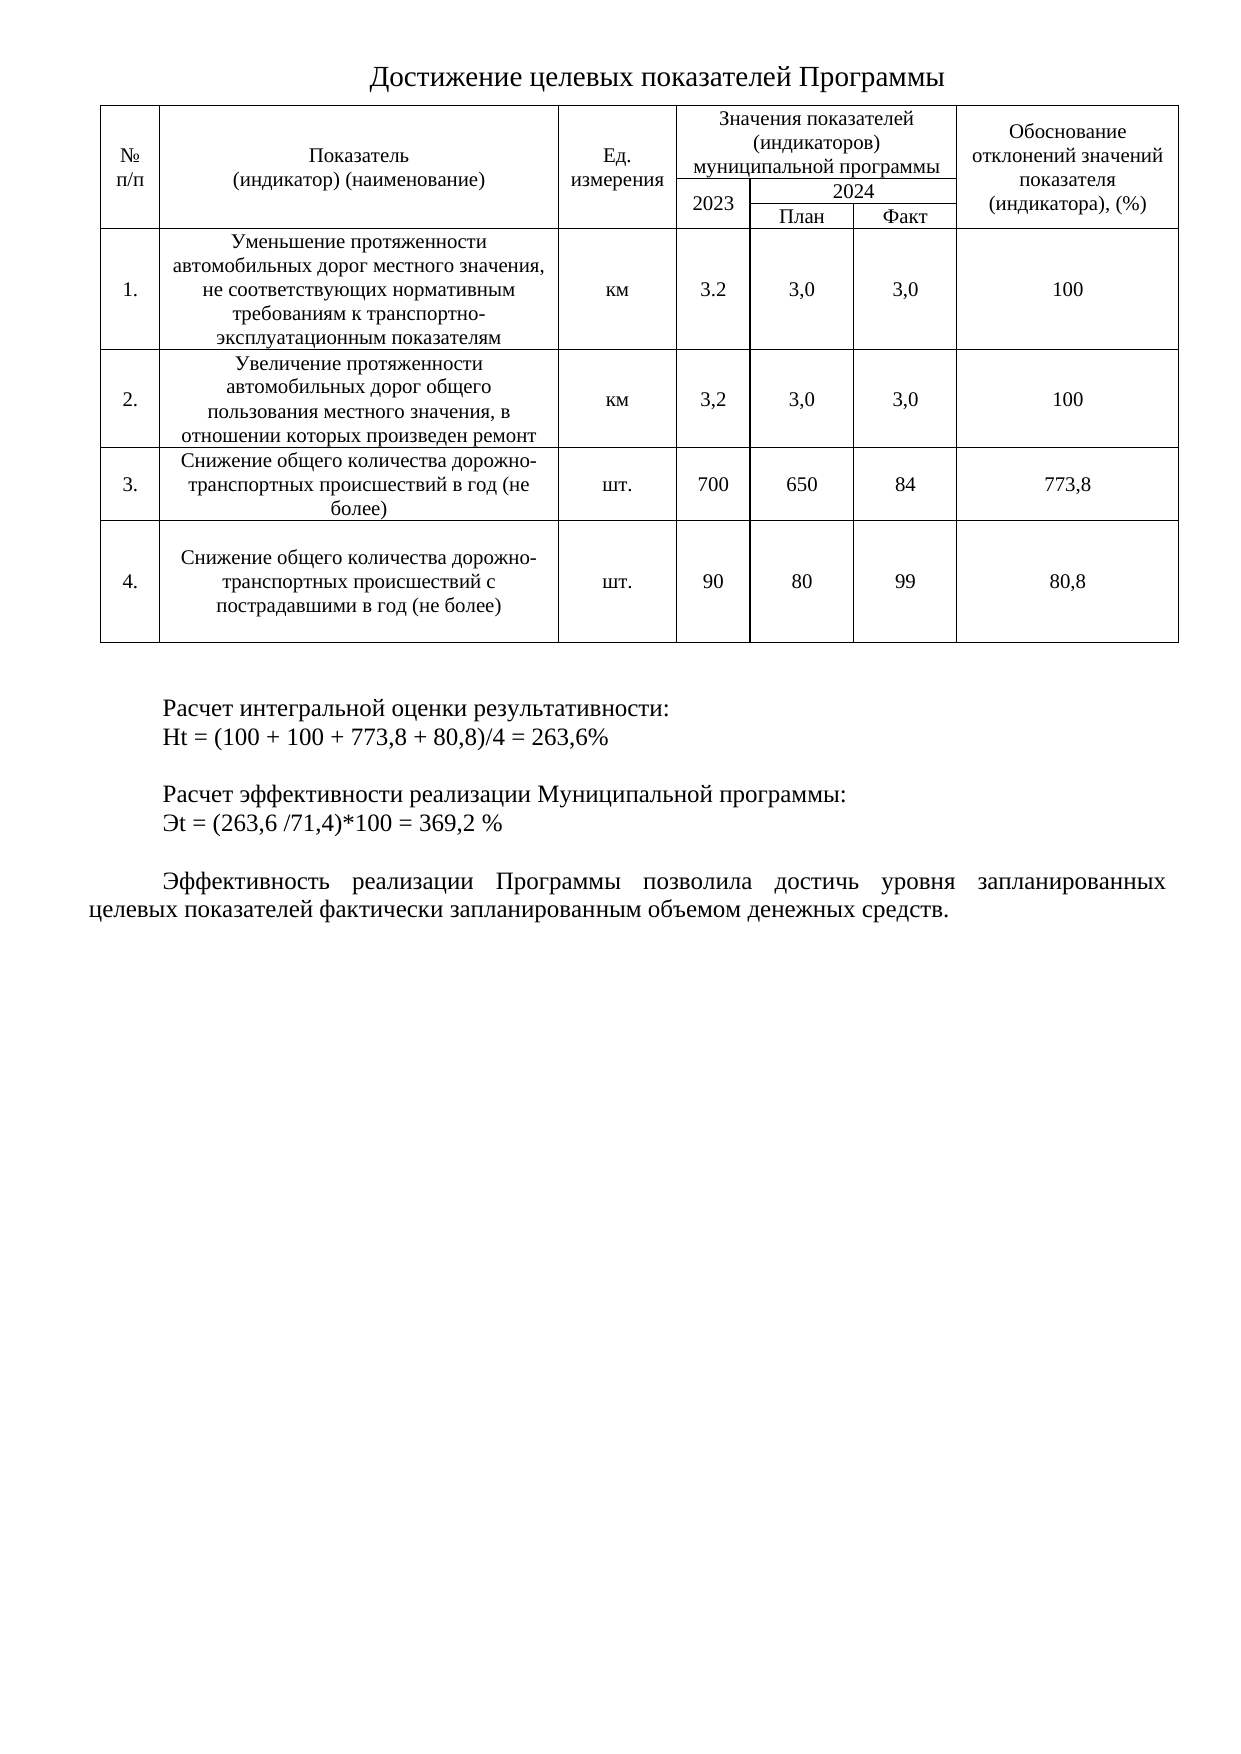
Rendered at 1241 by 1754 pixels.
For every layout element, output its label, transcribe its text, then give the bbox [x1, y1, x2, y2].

table_cell Уменьшение протяженности автомобильных дорог местного значения, не соответствующих нормативным требованиям к транспортно-эксплуатационным показателям [160, 229, 558, 349]
table_header Значения показателей (индикаторов) муниципальной программы [677, 106, 956, 178]
table_cell 3,2 [677, 350, 749, 447]
table_cell шт. [559, 521, 676, 642]
table_cell 3,0 [854, 229, 956, 349]
table_cell 2. [101, 350, 159, 447]
table_cell 80,8 [957, 521, 1178, 642]
table_cell 80 [751, 521, 853, 642]
table_cell 3,0 [854, 350, 956, 447]
table_cell Увеличение протяженности автомобильных дорог общего пользования местного значения, в отношении которых произведен ремонт [160, 350, 558, 447]
table_header Ед. измерения [559, 106, 676, 228]
table_cell км [559, 350, 676, 447]
table_cell 99 [854, 521, 956, 642]
text Ht = (100 + 100 + 773,8 + 80,8)/4 = 263,6% [89, 722, 1167, 751]
table_cell План [751, 204, 853, 228]
table_cell 100 [957, 350, 1178, 447]
text Эффективность реализации Программы позволила достичь уровня запланированных целевых показателей фактически запланированным объемом денежных средств. [89, 866, 1167, 923]
table_header Обоснование отклонений значений показателя (индикатора), (%) [957, 106, 1178, 228]
table_cell 3. [101, 448, 159, 520]
table_cell 3.2 [677, 229, 749, 349]
text Расчет эффективности реализации Муниципальной программы: [89, 779, 1167, 808]
text Эt = (263,6 /71,4)*100 = 369,2 % [89, 808, 1167, 837]
table_cell 2024 [751, 179, 956, 203]
table_cell шт. [559, 448, 676, 520]
table_header Показатель (индикатор) (наименование) [160, 106, 558, 228]
table_cell 650 [751, 448, 853, 520]
table_cell км [559, 229, 676, 349]
table_cell 100 [957, 229, 1178, 349]
table_cell 773,8 [957, 448, 1178, 520]
table_cell 3,0 [751, 229, 853, 349]
text Расчет интегральной оценки результативности: [89, 693, 1167, 722]
table_cell 84 [854, 448, 956, 520]
table_cell Снижение общего количества дорожно-транспортных происшествий с пострадавшими в год (не более) [160, 521, 558, 642]
table_cell 3,0 [751, 350, 853, 447]
table_cell 2023 [677, 179, 749, 228]
table_header № п/п [101, 106, 159, 228]
text Достижение целевых показателей Программы [148, 59, 1167, 93]
table_cell Факт [854, 204, 956, 228]
table_cell 4. [101, 521, 159, 642]
table_cell 1. [101, 229, 159, 349]
table_cell 90 [677, 521, 749, 642]
table_cell 700 [677, 448, 749, 520]
table_cell Снижение общего количества дорожно-транспортных происшествий в год (не более) [160, 448, 558, 520]
